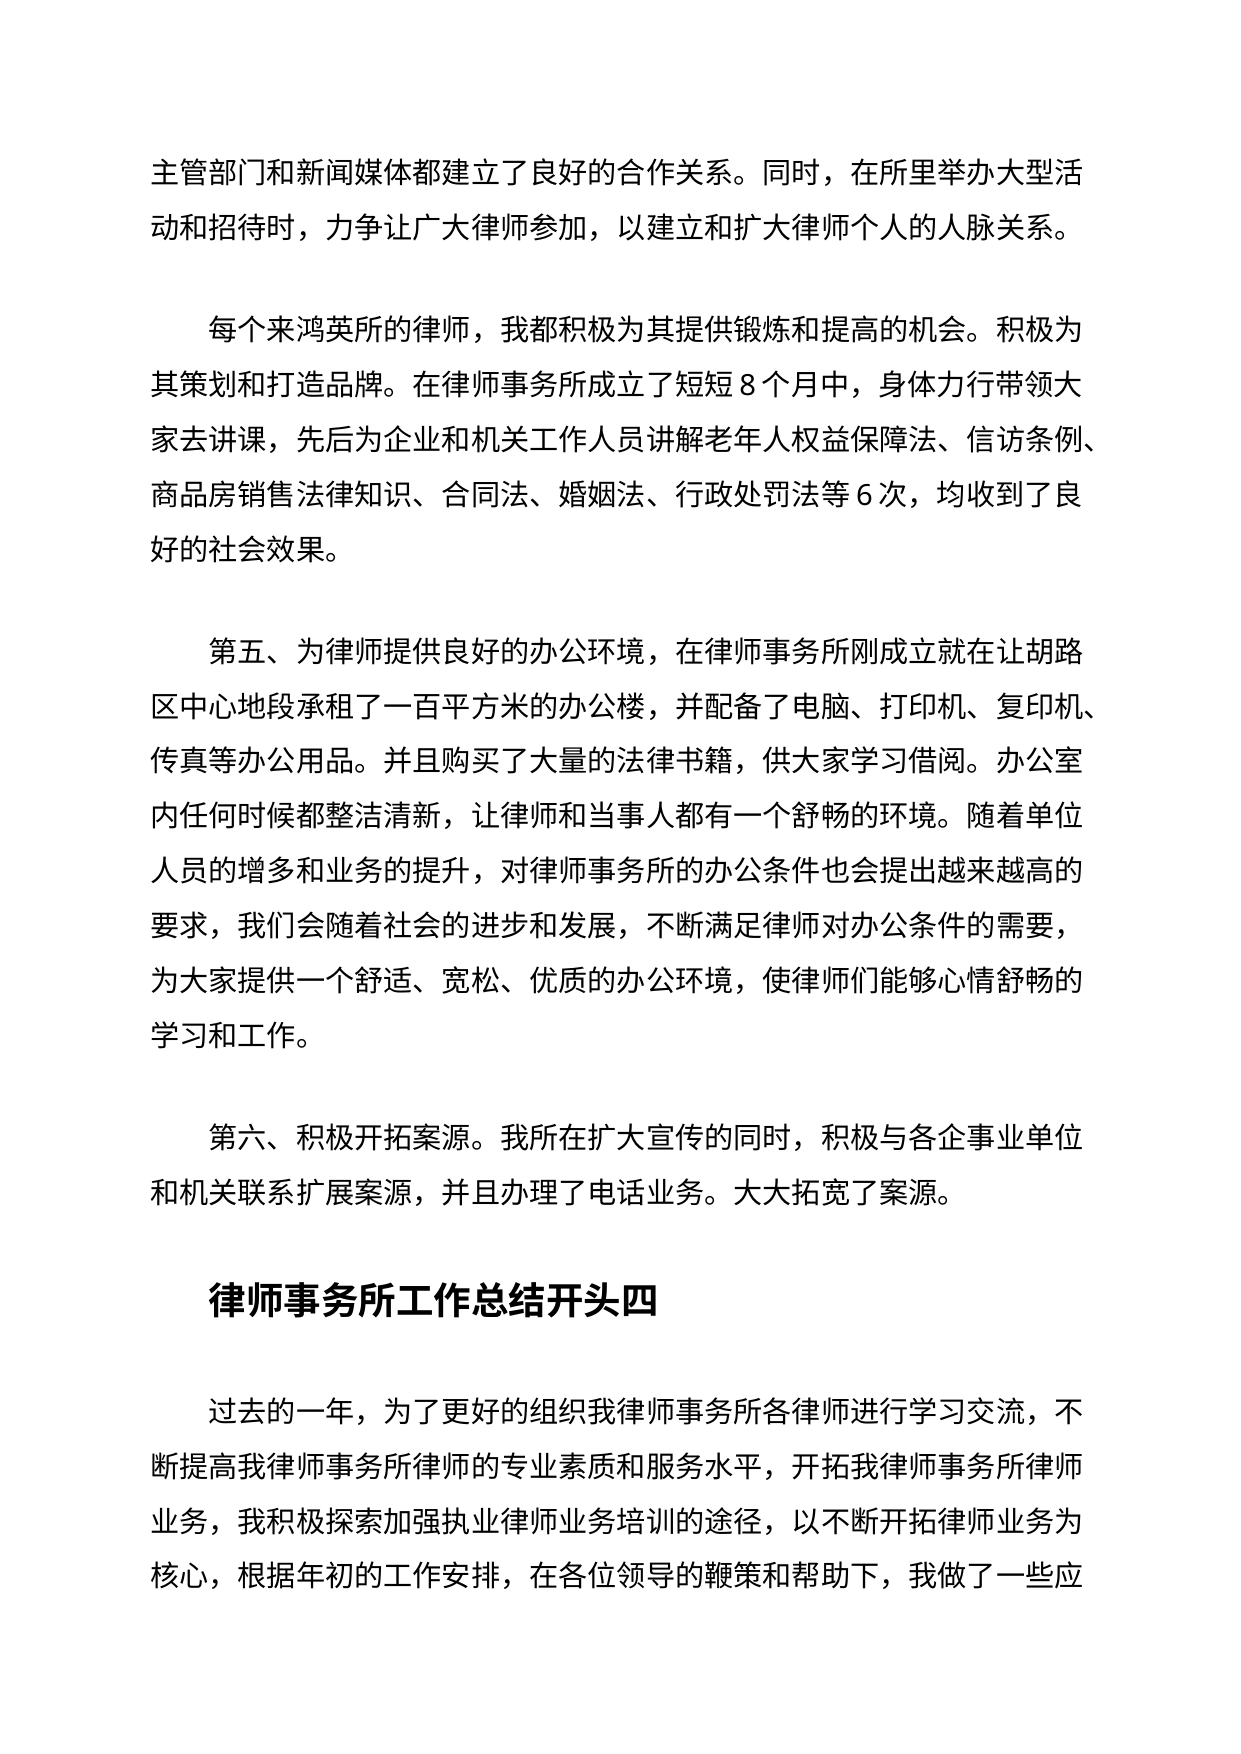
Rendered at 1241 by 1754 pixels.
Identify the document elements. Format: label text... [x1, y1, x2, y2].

text 第五、为律师提供良好的办公环境，在律师事务所刚成立就在让胡路区中心地段承租了一百平方米的办公楼，并配备了电脑、打印机、复印机、传真等办公用品。并且购买了大量的法律书籍，供大家学习借阅。办公室内任何时候都整洁清新，让律师和当事人都有一个舒畅的环境。随着单位人员的增多和业务的提升，对律师事务所的办公条件也会提出越来越高的要求，我们会随着社会的进步和发展，不断满足律师对办公条件的需要，为大家提供一个舒适、宽松、优质的办公环境，使律师们能够心情舒畅的学习和工作。 [150, 628, 1090, 1055]
text 律师事务所工作总结开头四 [150, 1271, 1090, 1325]
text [150, 150, 1090, 247]
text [150, 1388, 1090, 1595]
text 第六、积极开拓案源。我所在扩大宣传的同时，积极与各企事业单位和机关联系扩展案源，并且办理了电话业务。大大拓宽了案源。 [150, 1114, 1090, 1211]
text 每个来鸿英所的律师，我都积极为其提供锻炼和提高的机会。积极为其策划和打造品牌。在律师事务所成立了短短8个月中，身体力行带领大家去讲课，先后为企业和机关工作人员讲解老年人权益保障法、信访条例、商品房销售法律知识、合同法、婚姻法、行政处罚法等6次，均收到了良好的社会效果。 [150, 307, 1090, 569]
